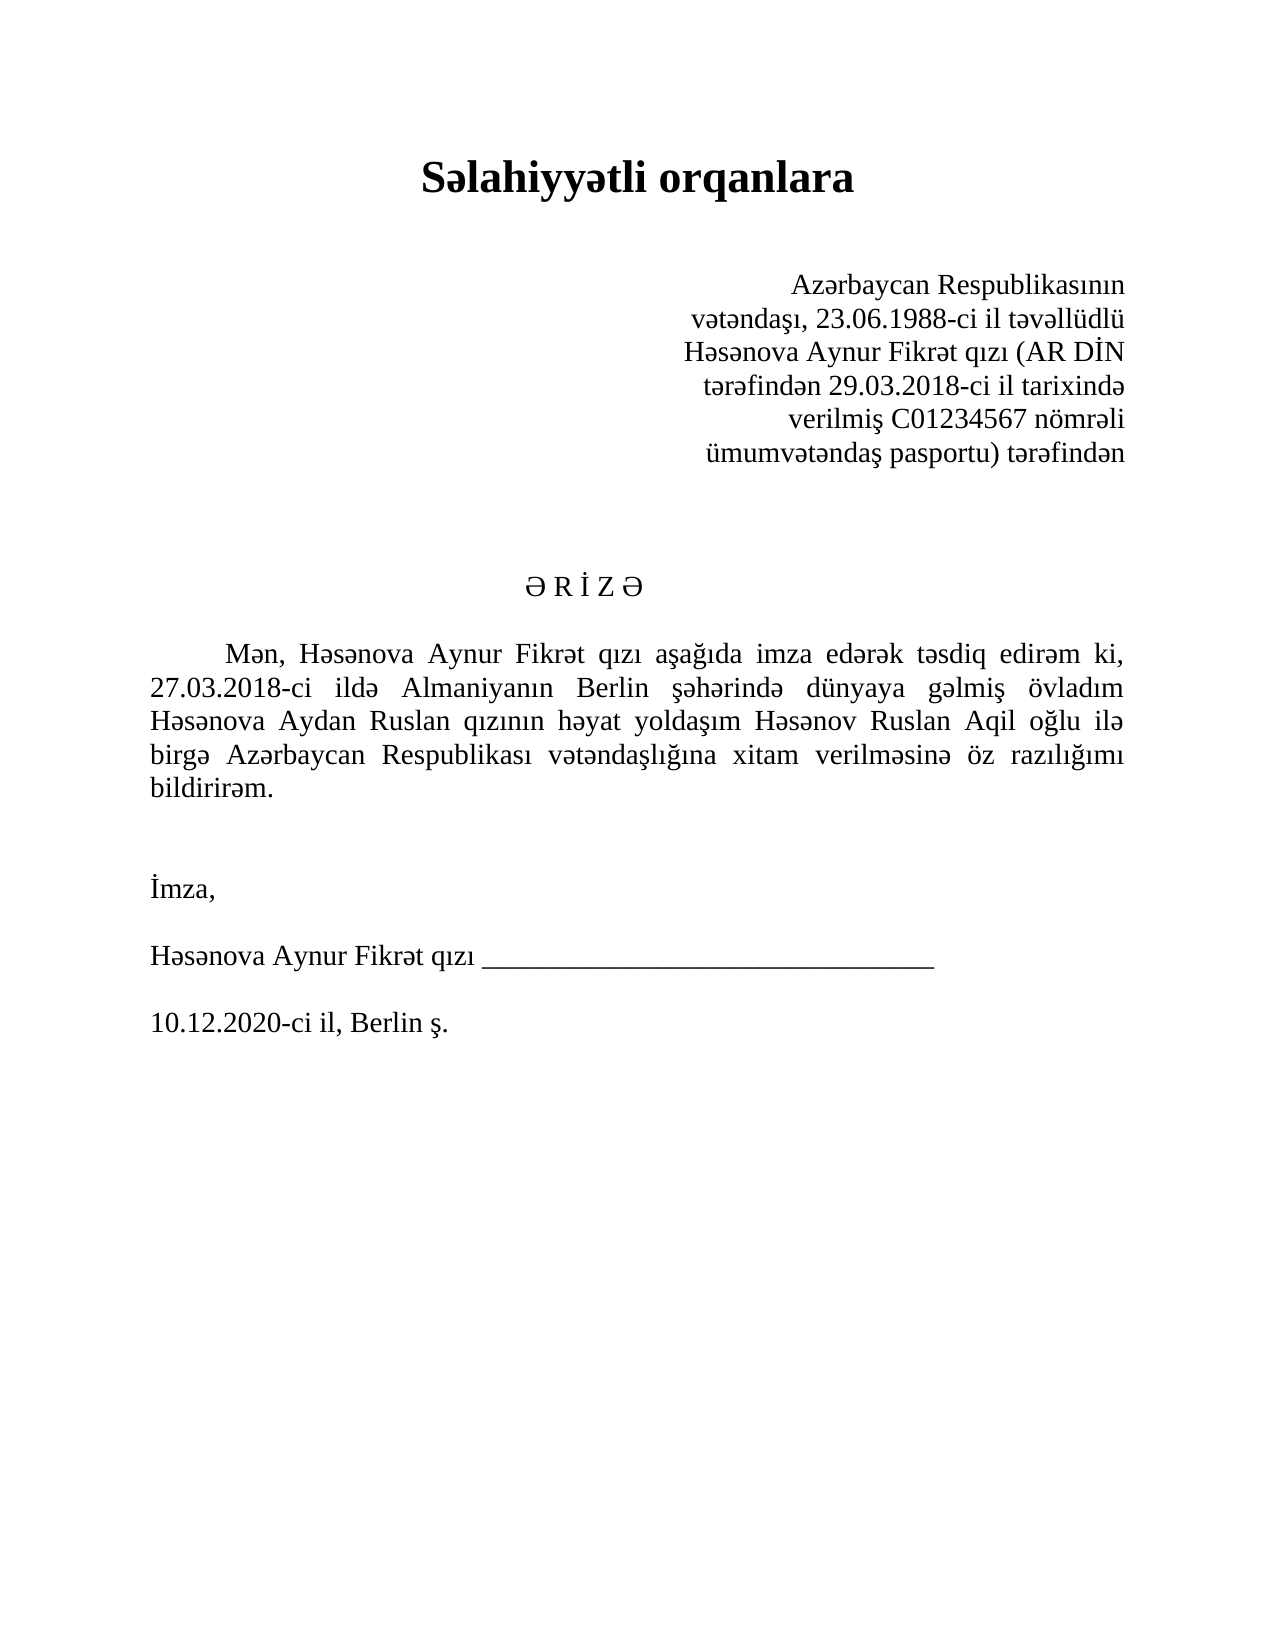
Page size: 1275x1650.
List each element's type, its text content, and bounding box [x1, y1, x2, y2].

text 10.12.2020-ci il, Berlin ş. [150, 1005, 1125, 1039]
text Azərbaycan Respublikasının vətəndaşı, 23.06.1988-ci il təvəllüdlü Həsənova Aynur Fikrət qızı (AR DİN tərəfindən 29.03.2018-ci il tarixində verilmiş C01234567 nömrəli ümumvətəndaş pasportu) tərəfindən [675, 267, 1125, 469]
text Həsənova Aynur Fikrət qızı _______________________________ [150, 938, 1125, 972]
text Səlahiyyətli orqanlara [150, 150, 1125, 203]
text Ə R İ Z Ə [450, 569, 1125, 603]
text İmza, [150, 871, 1125, 905]
text Mən, Həsənova Aynur Fikrət qızı aşağıda imza edərək təsdiq edirəm ki, 27.03.2018-ci ildə Almaniyanın Berlin şəhərində dünyaya gəlmiş övladım Həsənova Aydan Ruslan qızının həyat yoldaşım Həsənov Ruslan Aqil oğlu ilə birgə Azərbaycan Respublikası vətəndaşlığına xitam verilməsinə öz razılığımı bildirirəm. [150, 636, 1125, 804]
